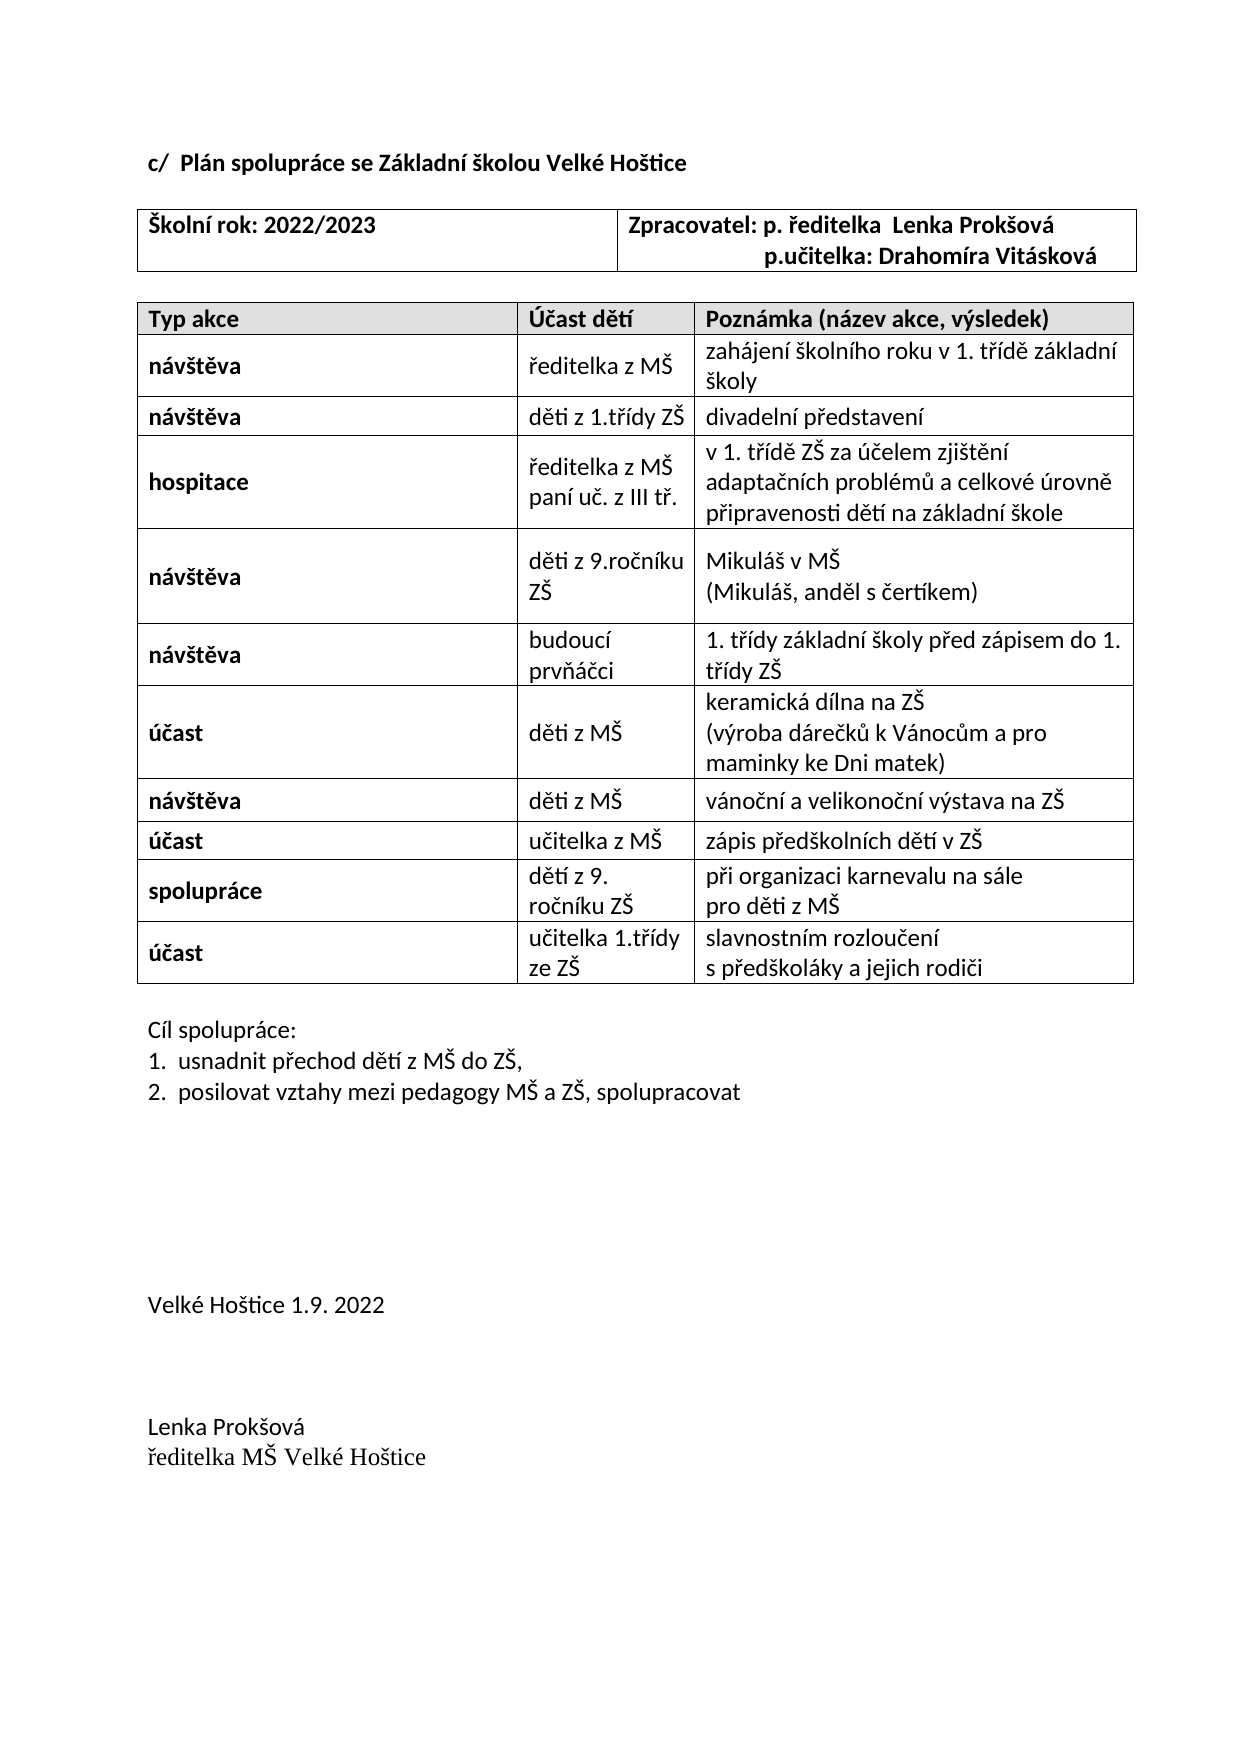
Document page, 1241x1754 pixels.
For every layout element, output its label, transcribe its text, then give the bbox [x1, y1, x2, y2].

table_cell dětí z 9. ročníku ZŠ [518, 860, 694, 921]
table_cell učitelka 1.třídy ze ZŠ [518, 922, 694, 983]
text 1. usnadnit přechod dětí z MŠ do ZŠ, [148, 1045, 1026, 1076]
table_cell ředitelka z MŠ [518, 335, 694, 396]
table_cell účast [138, 686, 517, 778]
table_header Účast dětí [518, 303, 694, 334]
table_cell divadelní představení [695, 397, 1133, 435]
table_cell učitelka z MŠ [518, 822, 694, 859]
text Velké Hoštice 1.9. 2022 [148, 1289, 1093, 1320]
table_cell návštěva [138, 624, 517, 685]
table_cell účast [138, 822, 517, 859]
table_cell účast [138, 922, 517, 983]
table_header Zpracovatel: p. ředitelka Lenka Prokšová p.učitelka: Drahomíra Vitásková [618, 210, 1136, 271]
table_header Školní rok: 2022/2023 [138, 210, 617, 271]
table_cell slavnostním rozloučení s předškoláky a jejich rodiči [695, 922, 1133, 983]
table_cell návštěva [138, 397, 517, 435]
table_cell spolupráce [138, 860, 517, 921]
table_cell návštěva [138, 779, 517, 821]
table_cell návštěva [138, 529, 517, 623]
table_cell děti z MŠ [518, 779, 694, 821]
table_cell v 1. třídě ZŠ za účelem zjištění adaptačních problémů a celkové úrovně připravenosti dětí na základní škole [695, 436, 1133, 527]
table_cell hospitace [138, 436, 517, 527]
text c/ Plán spolupráce se Základní školou Velké Hoštice [148, 148, 1093, 178]
table_cell 1. třídy základní školy před zápisem do 1. třídy ZŠ [695, 624, 1133, 685]
text Lenka Prokšová [148, 1411, 1093, 1442]
table_cell zápis předškolních dětí v ZŠ [695, 822, 1133, 859]
text 2. posilovat vztahy mezi pedagogy MŠ a ZŠ, spolupracovat [148, 1076, 1026, 1106]
text Cíl spolupráce: [148, 1015, 1026, 1045]
table_cell budoucí prvňáčci [518, 624, 694, 685]
table_cell vánoční a velikonoční výstava na ZŠ [695, 779, 1133, 821]
table_cell zahájení školního roku v 1. třídě základní školy [695, 335, 1133, 396]
table_cell děti z MŠ [518, 686, 694, 778]
table_header Typ akce [138, 303, 517, 334]
table_cell děti z 1.třídy ZŠ [518, 397, 694, 435]
text ředitelka MŠ Velké Hoštice [148, 1442, 1093, 1471]
table_cell návštěva [138, 335, 517, 396]
table_header Poznámka (název akce, výsledek) [695, 303, 1133, 334]
table_cell při organizaci karnevalu na sále pro děti z MŠ [695, 860, 1133, 921]
table_cell děti z 9.ročníku ZŠ [518, 529, 694, 623]
table_cell ředitelka z MŠ paní uč. z III tř. [518, 436, 694, 527]
table_cell keramická dílna na ZŠ (výroba dárečků k Vánocům a pro maminky ke Dni matek) [695, 686, 1133, 778]
table_cell Mikuláš v MŠ (Mikuláš, anděl s čertíkem) [695, 529, 1133, 623]
